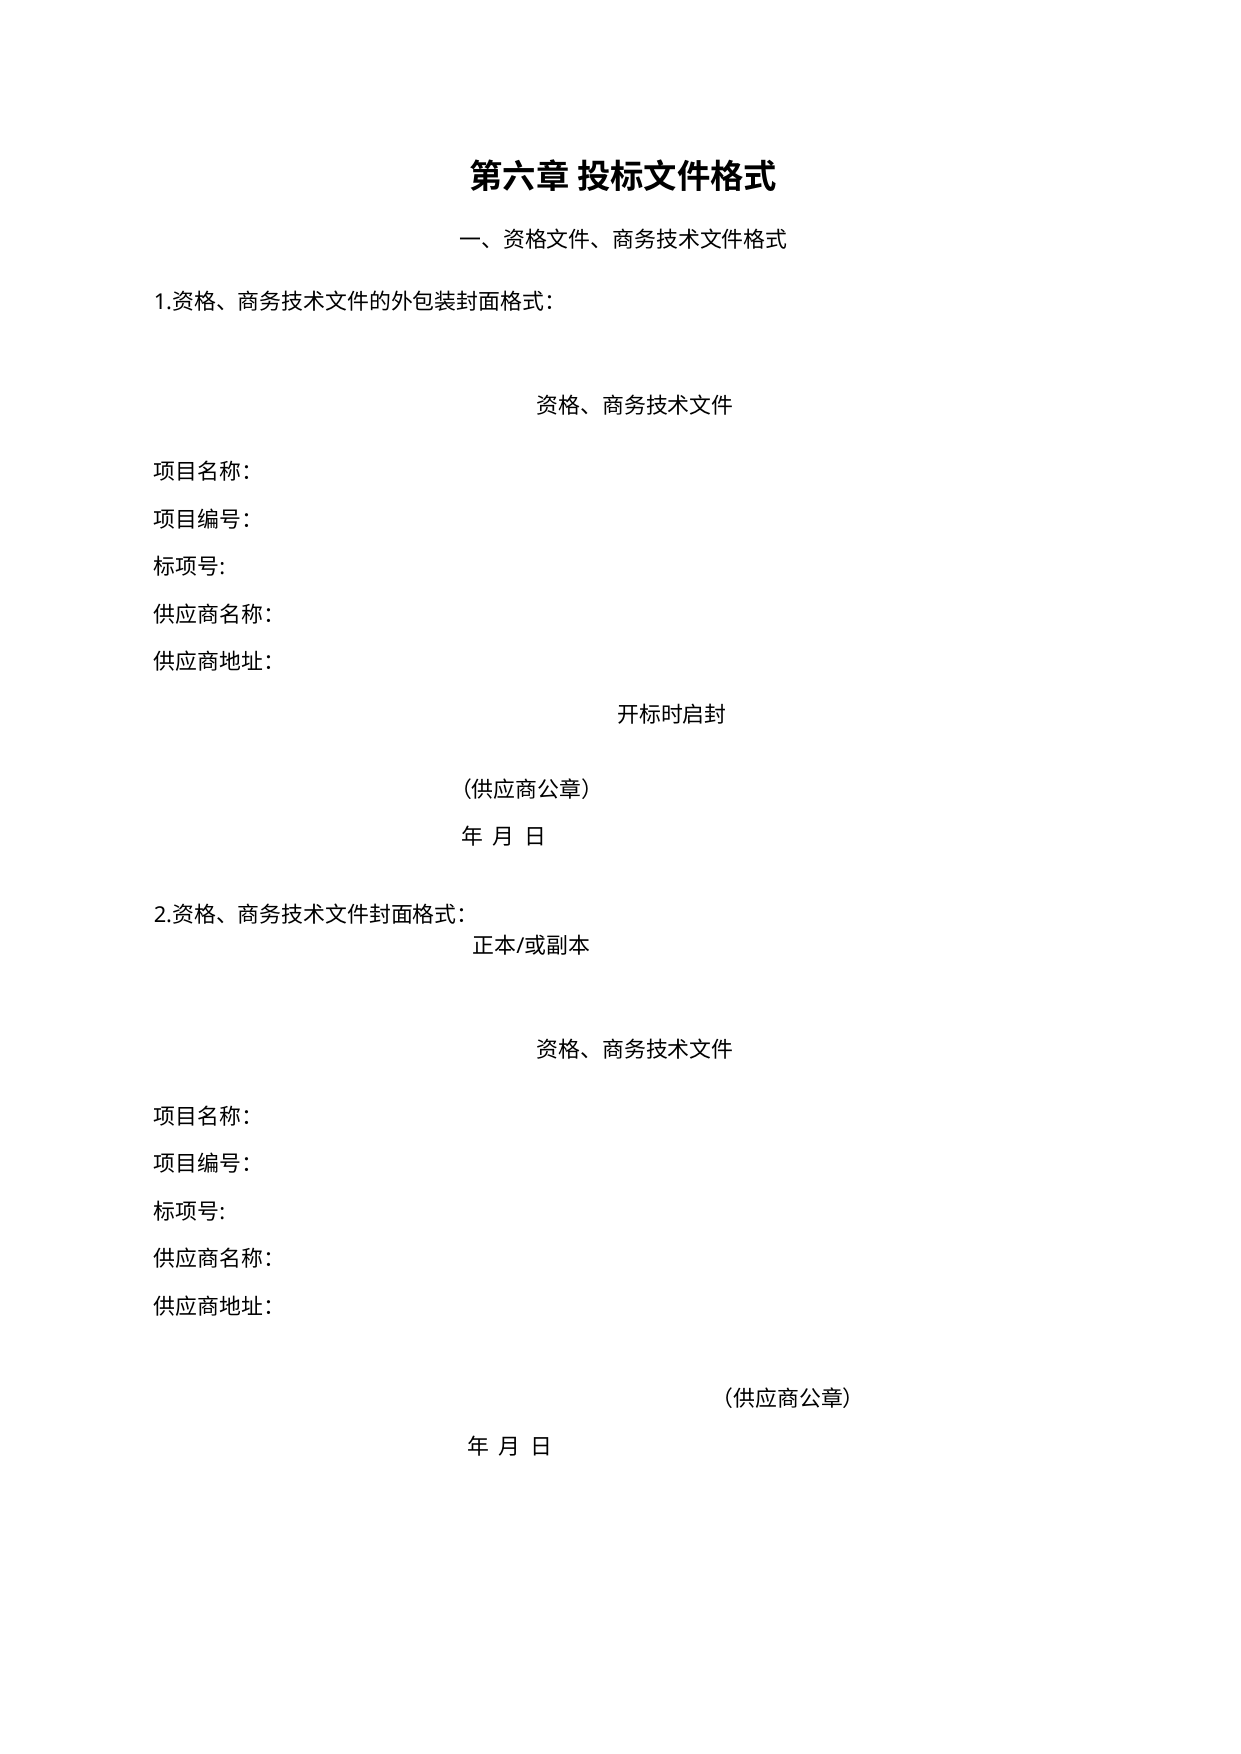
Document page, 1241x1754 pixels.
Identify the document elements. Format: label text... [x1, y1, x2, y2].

text （供应商公章） [153, 772, 1093, 803]
list 资格文件、商务技术文件格式 [153, 222, 1093, 254]
text 年 月 日 [153, 819, 1093, 851]
text 项目编号： [153, 502, 1093, 533]
text 资格、商务技术文件 [153, 388, 1093, 419]
text 项目名称： [153, 1099, 1093, 1131]
text 1.资格、商务技术文件的外包装封面格式： [153, 284, 1093, 316]
text 供应商名称： [153, 1241, 1093, 1273]
text 资格、商务技术文件 [153, 1032, 1093, 1064]
text 开标时启封 [153, 697, 1093, 729]
text 项目编号： [153, 1146, 1093, 1178]
text （供应商公章） [153, 1381, 1093, 1413]
text 供应商地址： [153, 644, 1093, 676]
text 供应商名称： [153, 597, 1093, 628]
text 正本/或副本 [153, 928, 1093, 960]
text 标项号: [153, 549, 1093, 581]
text 2.资格、商务技术文件封面格式： [153, 897, 1093, 928]
text 年 月 日 [153, 1429, 1093, 1460]
text 第六章 投标文件格式 [153, 150, 1093, 198]
text 标项号: [153, 1194, 1093, 1226]
text 项目名称： [153, 454, 1093, 486]
text 供应商地址： [153, 1289, 1093, 1321]
